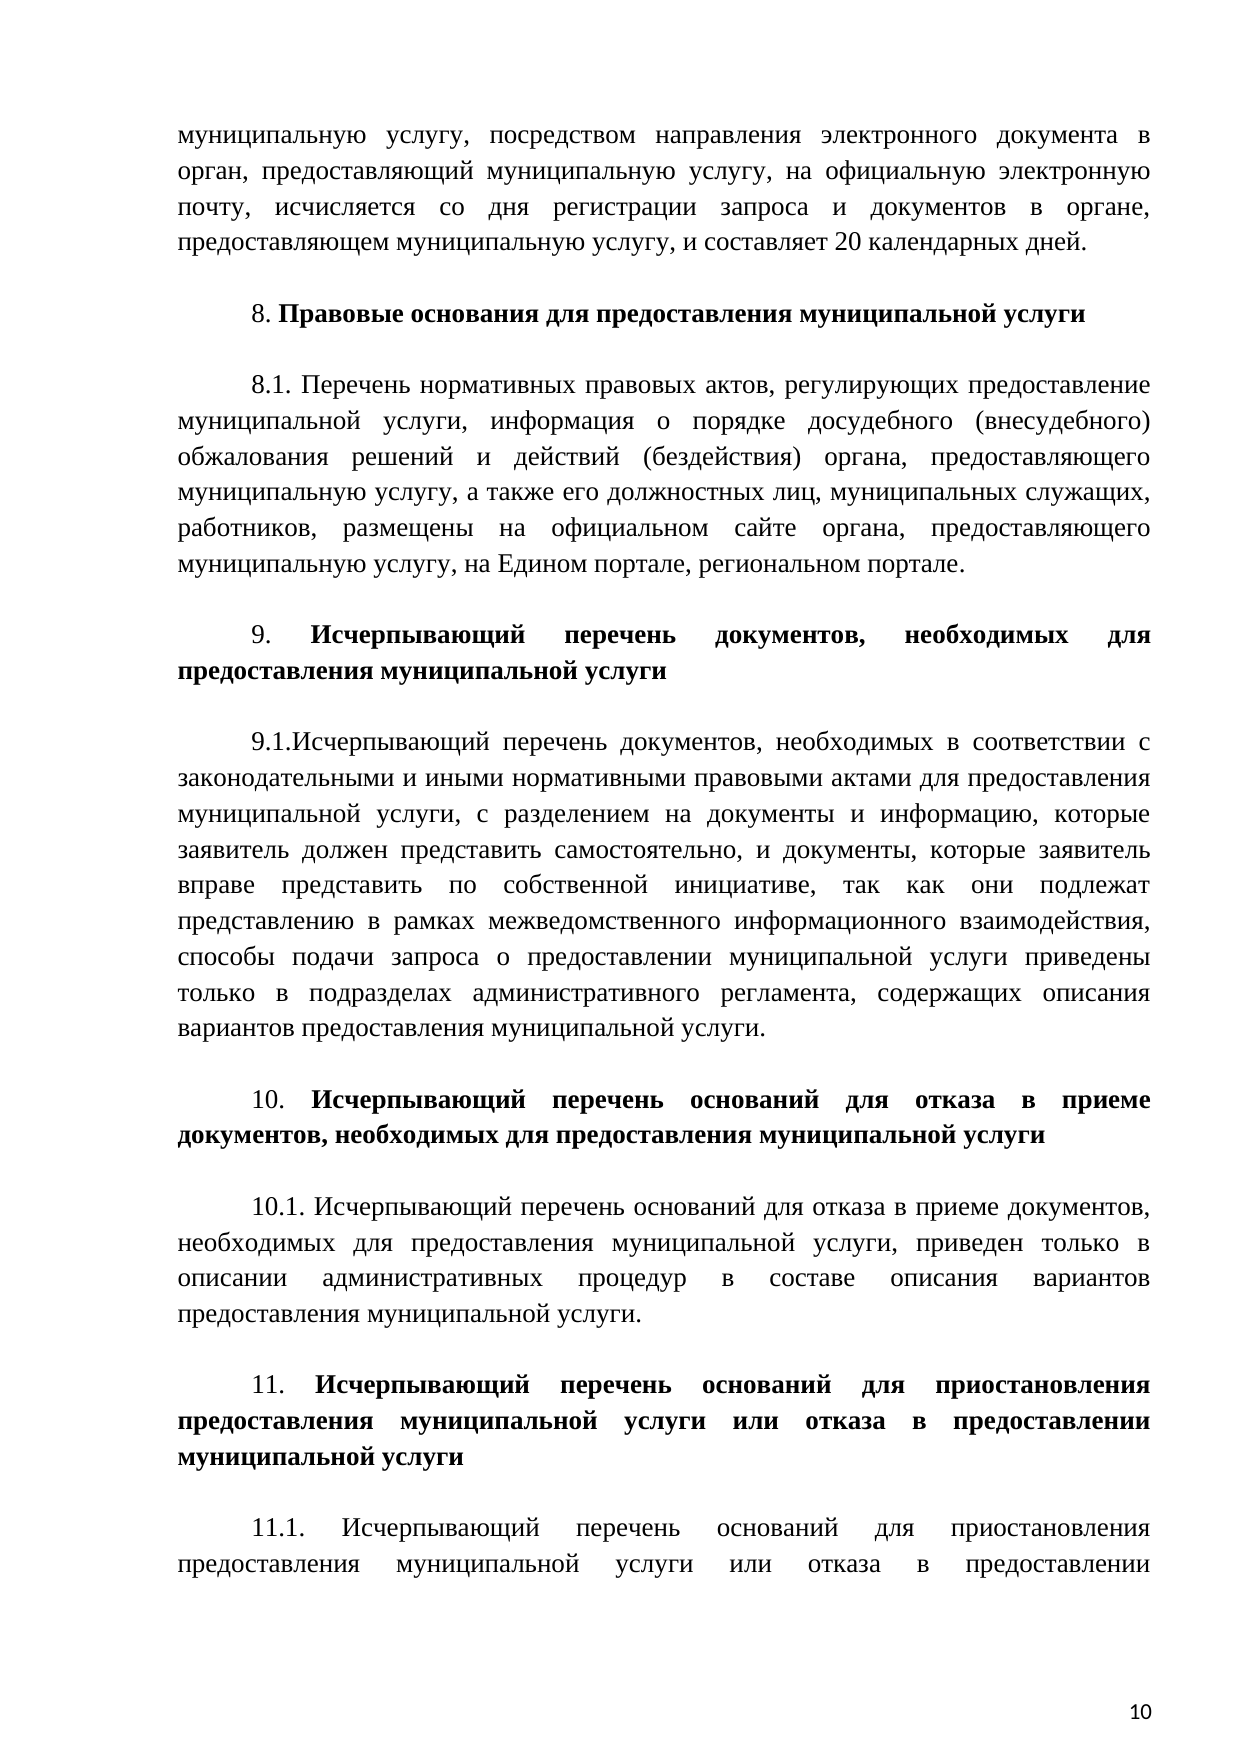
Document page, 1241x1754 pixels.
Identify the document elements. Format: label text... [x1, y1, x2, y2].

text 8.1. Перечень нормативных правовых актов, регулирующих предоставление муниципальной услуги, информация о порядке досудебного (внесудебного) обжалования решений и действий (бездействия) органа, предоставляющего муниципальную услугу, а также его должностных лиц, муниципальных служащих, работников, размещены на официальном сайте органа, предоставляющего муниципальную услугу, на Едином портале, региональном портале. [177, 368, 1152, 578]
text 9.1.Исчерпывающий перечень документов, необходимых в соответствии с законодательными и иными нормативными правовыми актами для предоставления муниципальной услуги, с разделением на документы и информацию, которые заявитель должен представить самостоятельно, и документы, которые заявитель вправе представить по собственной инициативе, так как они подлежат представлению в рамках межведомственного информационного взаимодействия, способы подачи запроса о предоставлении муниципальной услуги приведены только в подразделах административного регламента, содержащих описания вариантов предоставления муниципальной услуги. [177, 726, 1152, 1042]
text 8. Правовые основания для предоставления муниципальной услуги [177, 297, 1152, 328]
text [177, 1512, 1152, 1578]
text 10. Исчерпывающий перечень оснований для отказа в приеме документов, необходимых для предоставления муниципальной услуги [177, 1083, 1152, 1150]
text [177, 118, 1152, 256]
text 11. Исчерпывающий перечень оснований для приостановления предоставления муниципальной услуги или отказа в предоставлении муниципальной услуги [177, 1369, 1152, 1471]
text 10.1. Исчерпывающий перечень оснований для отказа в приеме документов, необходимых для предоставления муниципальной услуги, приведен только в описании административных процедур в составе описания вариантов предоставления муниципальной услуги. [177, 1190, 1152, 1328]
text 9. Исчерпывающий перечень документов, необходимых для предоставления муниципальной услуги [177, 618, 1152, 685]
